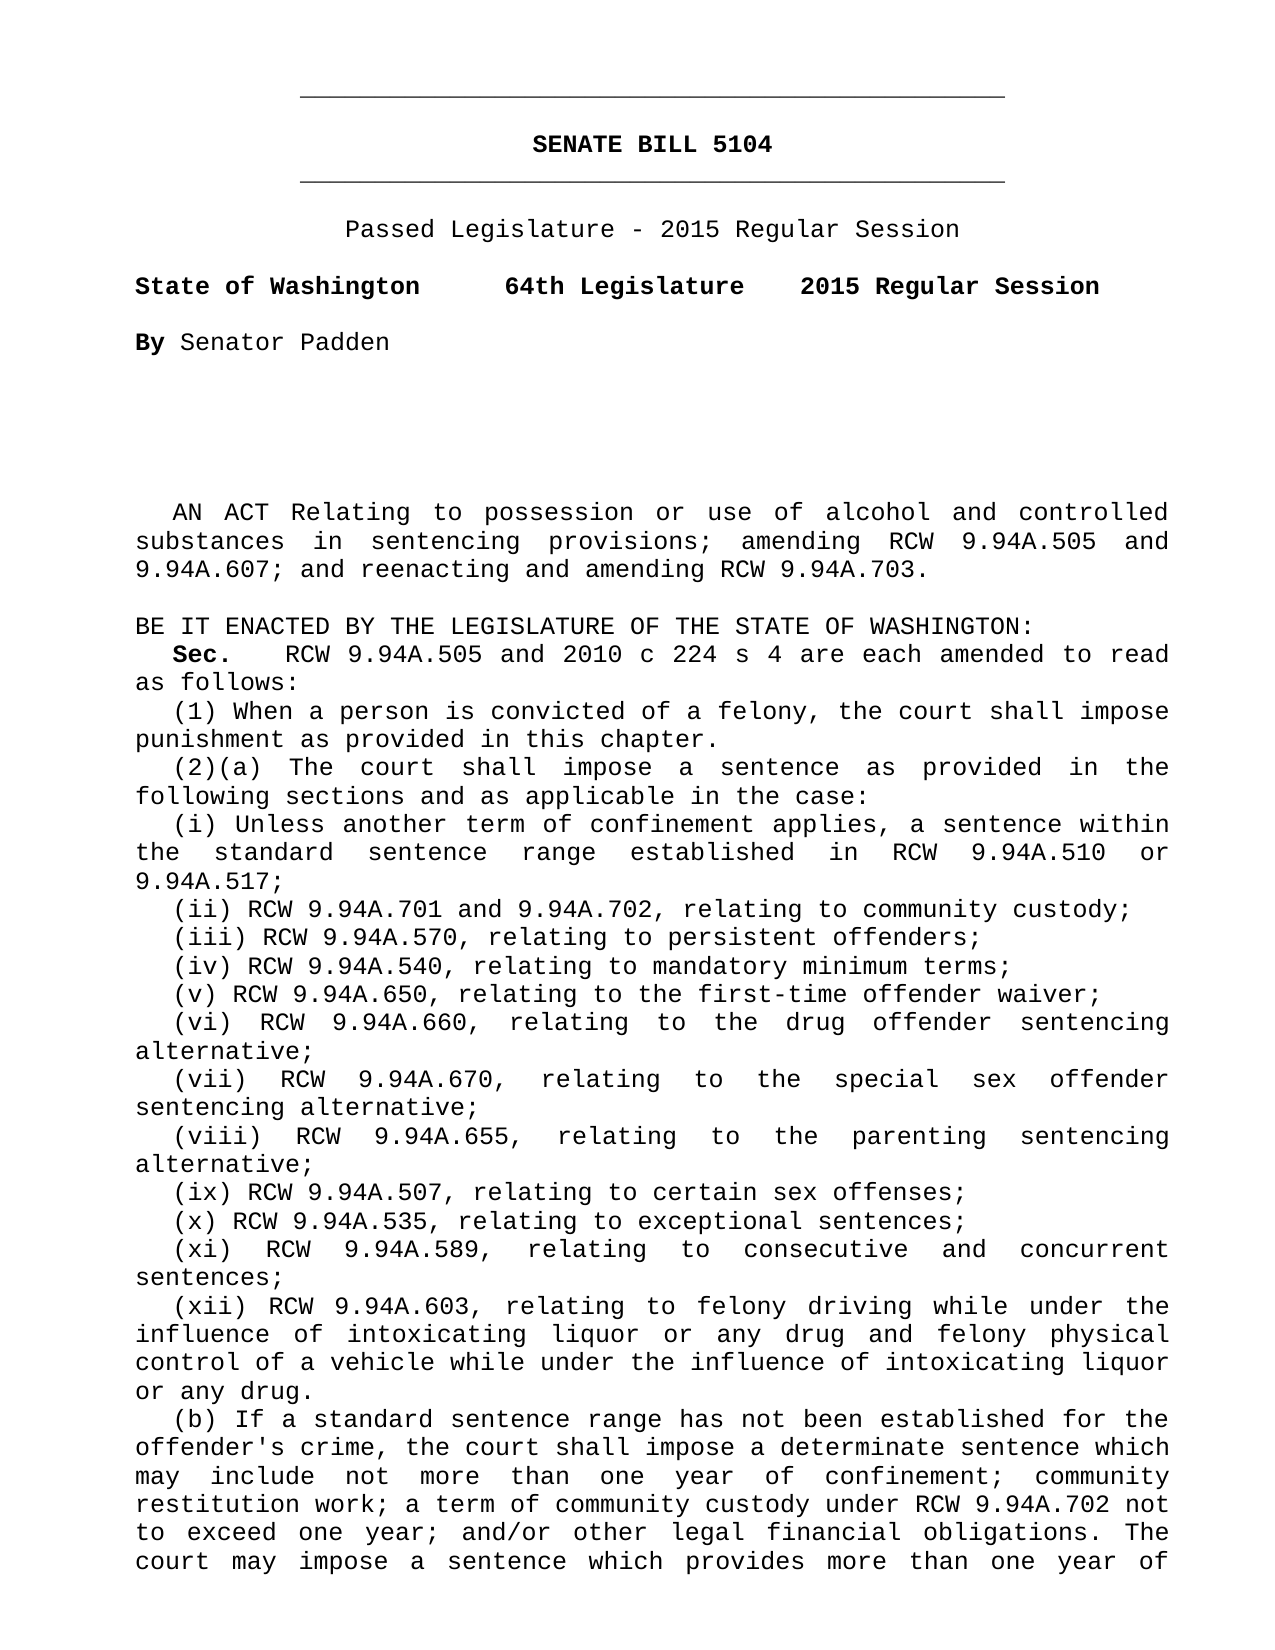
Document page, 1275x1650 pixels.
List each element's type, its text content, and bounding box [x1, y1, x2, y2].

text (vi) RCW 9.94A.660, relating to the drug offender sentencing alternative; [135, 1010, 1170, 1067]
text BE IT ENACTED BY THE LEGISLATURE OF THE STATE OF WASHINGTON: [135, 613, 1170, 642]
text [135, 1407, 1170, 1577]
text (vii) RCW 9.94A.670, relating to the special sex offender sentencing alternative; [135, 1067, 1170, 1123]
text (2)(a) The court shall impose a sentence as provided in the following sections and as applicable in the case: [135, 755, 1170, 812]
text (xii) RCW 9.94A.603, relating to felony driving while under the influence of intoxicating liquor or any drug and felony physical control of a vehicle while under the influence of intoxicating liquor or any drug. [135, 1293, 1170, 1407]
text _______________________________________________ [135, 160, 1170, 188]
text (x) RCW 9.94A.535, relating to exceptional sentences; [135, 1208, 1170, 1237]
text Passed Legislature - 2015 Regular Session [135, 217, 1170, 245]
text AN ACT Relating to possession or use of alcohol and controlled substances in sentencing provisions; amending RCW 9.94A.505 and 9.94A.607; and reenacting and amending RCW 9.94A.703. [135, 500, 1170, 585]
text By Senator Padden [135, 330, 1170, 358]
text (i) Unless another term of confinement applies, a sentence within the standard sentence range established in RCW 9.94A.510 or 9.94A.517; [135, 812, 1170, 897]
text (1) When a person is convicted of a felony, the court shall impose punishment as provided in this chapter. [135, 698, 1170, 755]
text State of Washington 64th Legislature 2015 Regular Session [135, 273, 1170, 302]
text (v) RCW 9.94A.650, relating to the first-time offender waiver; [135, 982, 1170, 1010]
text (ii) RCW 9.94A.701 and 9.94A.702, relating to community custody; [135, 897, 1170, 925]
text Sec. RCW 9.94A.505 and 2010 c 224 s 4 are each amended to read as follows: [135, 642, 1170, 698]
text (iii) RCW 9.94A.570, relating to persistent offenders; [135, 925, 1170, 953]
text (viii) RCW 9.94A.655, relating to the parenting sentencing alternative; [135, 1123, 1170, 1180]
text (xi) RCW 9.94A.589, relating to consecutive and concurrent sentences; [135, 1237, 1170, 1293]
text SENATE BILL 5104 [135, 132, 1170, 160]
text (iv) RCW 9.94A.540, relating to mandatory minimum terms; [135, 953, 1170, 982]
text _______________________________________________ [135, 75, 1170, 103]
text (ix) RCW 9.94A.507, relating to certain sex offenses; [135, 1180, 1170, 1208]
